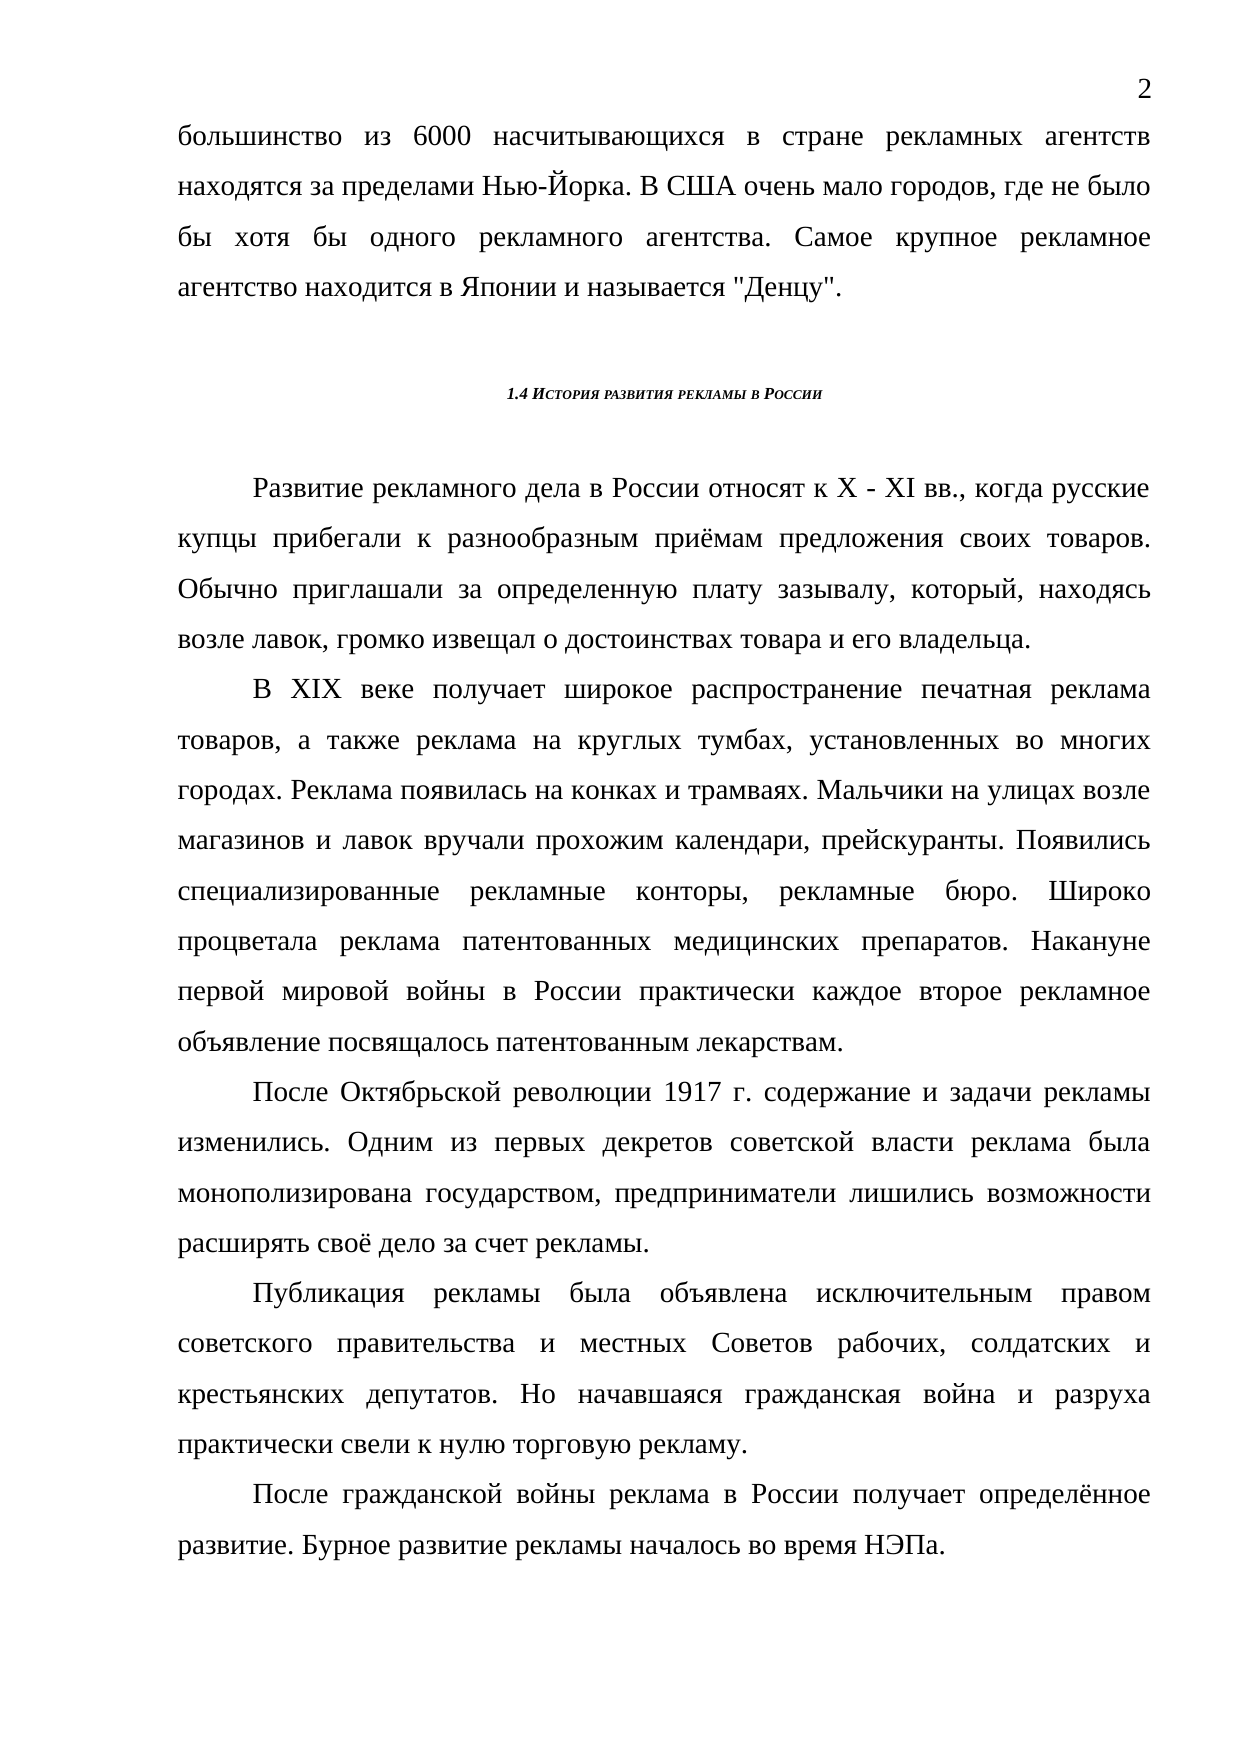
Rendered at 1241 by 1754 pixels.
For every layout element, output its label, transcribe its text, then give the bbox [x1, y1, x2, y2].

text Развитие рекламного дела в России относят к X - XI вв., когда русские купцы прибегали к разнообразным приёмам предложения своих товаров. Обычно приглашали за определенную плату зазывалу, который, находясь возле лавок, громко извещал о достоинствах товара и его владельца. [177, 470, 1152, 655]
text В XIX веке получает широкое распространение печатная реклама товаров, а также реклама на круглых тумбах, установленных во многих городах. Реклама появилась на конках и трамваях. Мальчики на улицах возле магазинов и лавок вручали прохожим календари, прейскуранты. Появились специализированные рекламные конторы, рекламные бюро. Широко процветала реклама патентованных медицинских препаратов. Накануне первой мировой войны в России практически каждое второе рекламное объявление посвящалось патентованным лекарствам. [177, 672, 1152, 1057]
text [177, 118, 1152, 303]
text После Октябрьской революции 1917 г. содержание и задачи рекламы изменились. Одним из первых декретов советской власти реклама была монополизирована государством, предприниматели лишились возможности расширять своё дело за счет рекламы. [177, 1074, 1152, 1258]
text Публикация рекламы была объявлена исключительным правом советского правительства и местных Советов рабочих, солдатских и крестьянских депутатов. Но начавшаяся гражданская война и разруха практически свели к нулю торговую рекламу. [177, 1275, 1152, 1460]
subtitle 1.4 История развития рекламы в России [177, 370, 1152, 403]
text После гражданской войны реклама в России получает определённое развитие. Бурное развитие рекламы началось во время НЭПа. [177, 1477, 1152, 1560]
